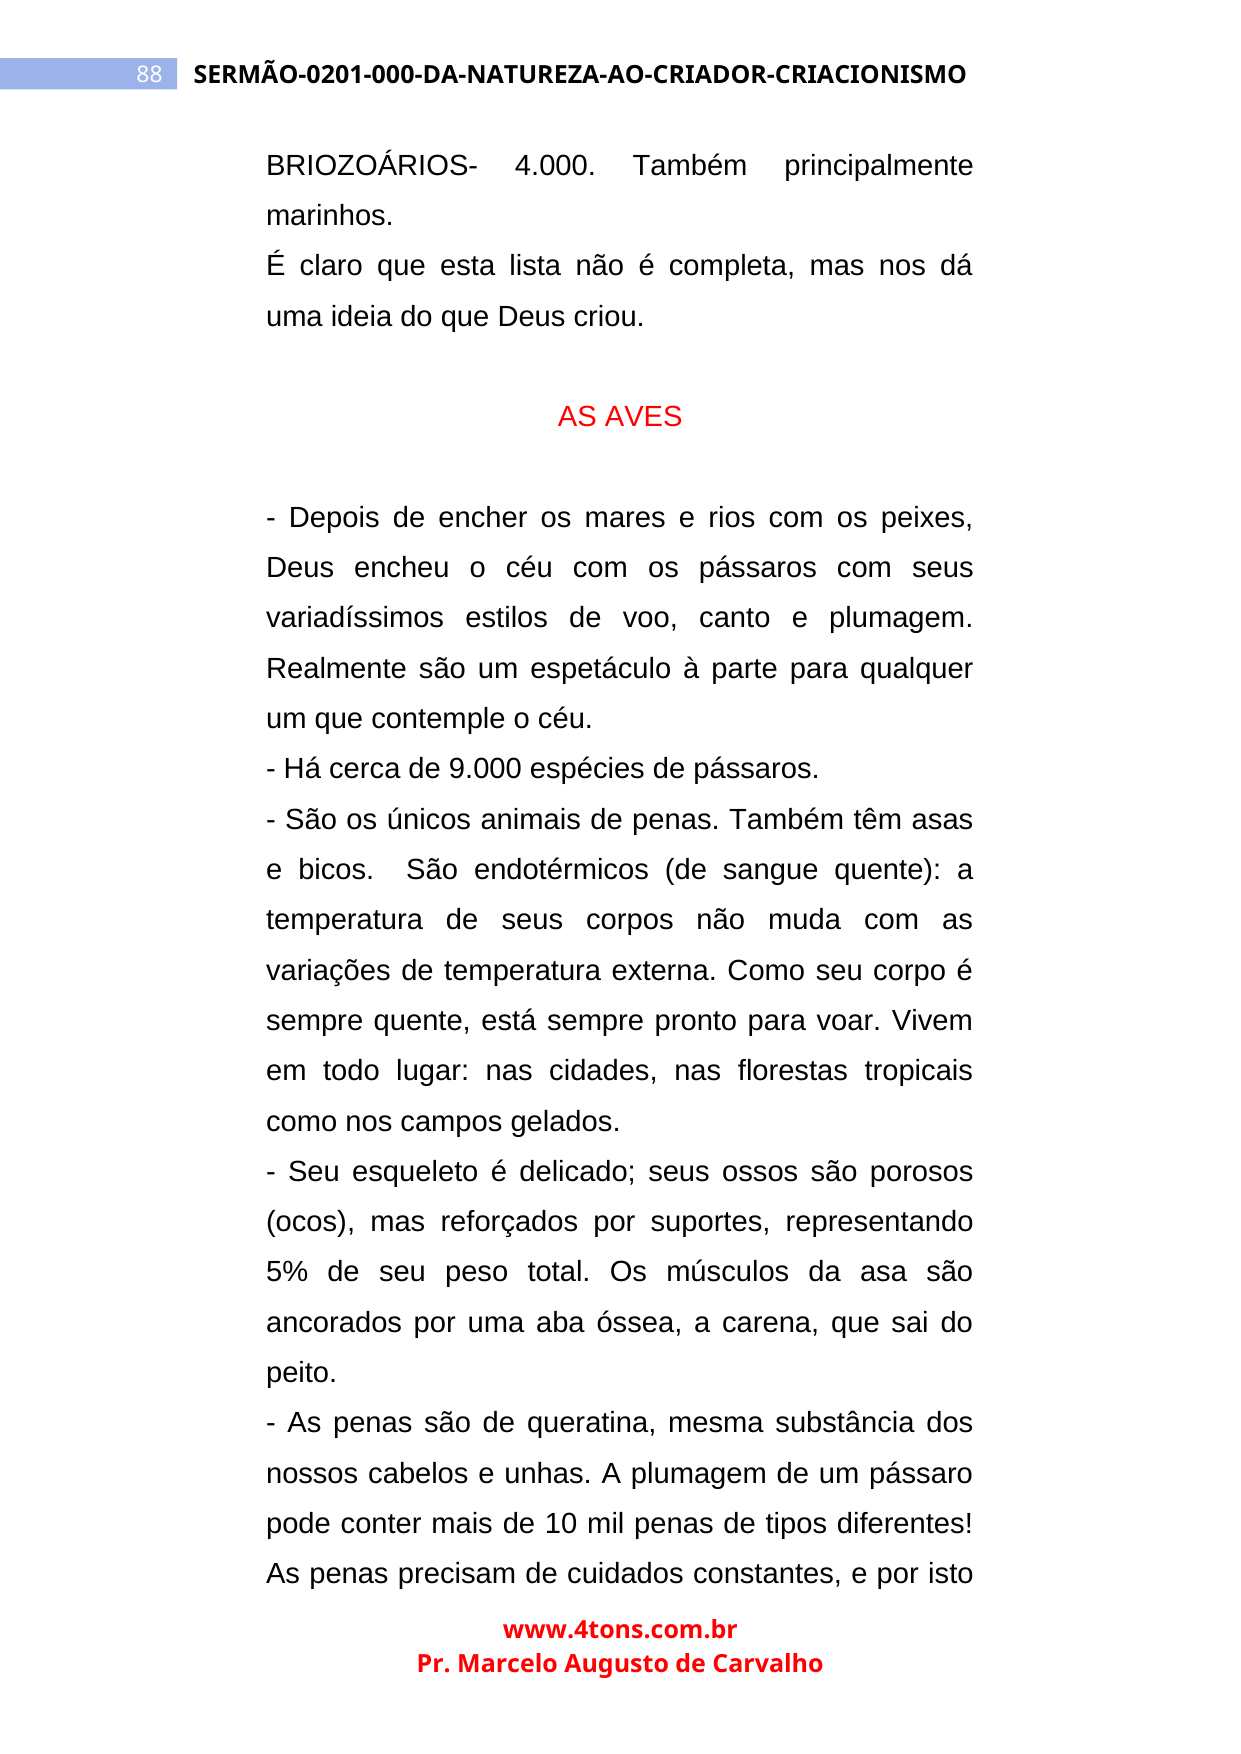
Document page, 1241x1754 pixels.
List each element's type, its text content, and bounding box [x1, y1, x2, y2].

text - São os únicos animais de penas. Também têm asas e bicos. São endotérmicos (de sangue quente): a temperatura de seus corpos não muda com as variações de temperatura externa. Como seu corpo é sempre quente, está sempre pronto para voar. Vivem em todo lugar: nas cidades, nas florestas tropicais como nos campos gelados. [266, 802, 974, 1137]
subtitle AS AVES [266, 399, 974, 433]
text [266, 1405, 974, 1590]
text É claro que esta lista não é completa, mas nos dá uma ideia do que Deus criou. [266, 248, 974, 332]
text - Depois de encher os mares e rios com os peixes, Deus encheu o céu com os pássaros com seus variadíssimos estilos de voo, canto e plumagem. Realmente são um espetáculo à parte para qualquer um que contemple o céu. [266, 500, 974, 734]
text - Seu esqueleto é delicado; seus ossos são porosos (ocos), mas reforçados por suportes, representando 5% de seu peso total. Os músculos da asa são ancorados por uma aba óssea, a carena, que sai do peito. [266, 1154, 974, 1389]
text BRIOZOÁRIOS- 4.000. Também principalmente marinhos. [266, 148, 974, 231]
text - Há cerca de 9.000 espécies de pássaros. [266, 751, 974, 785]
